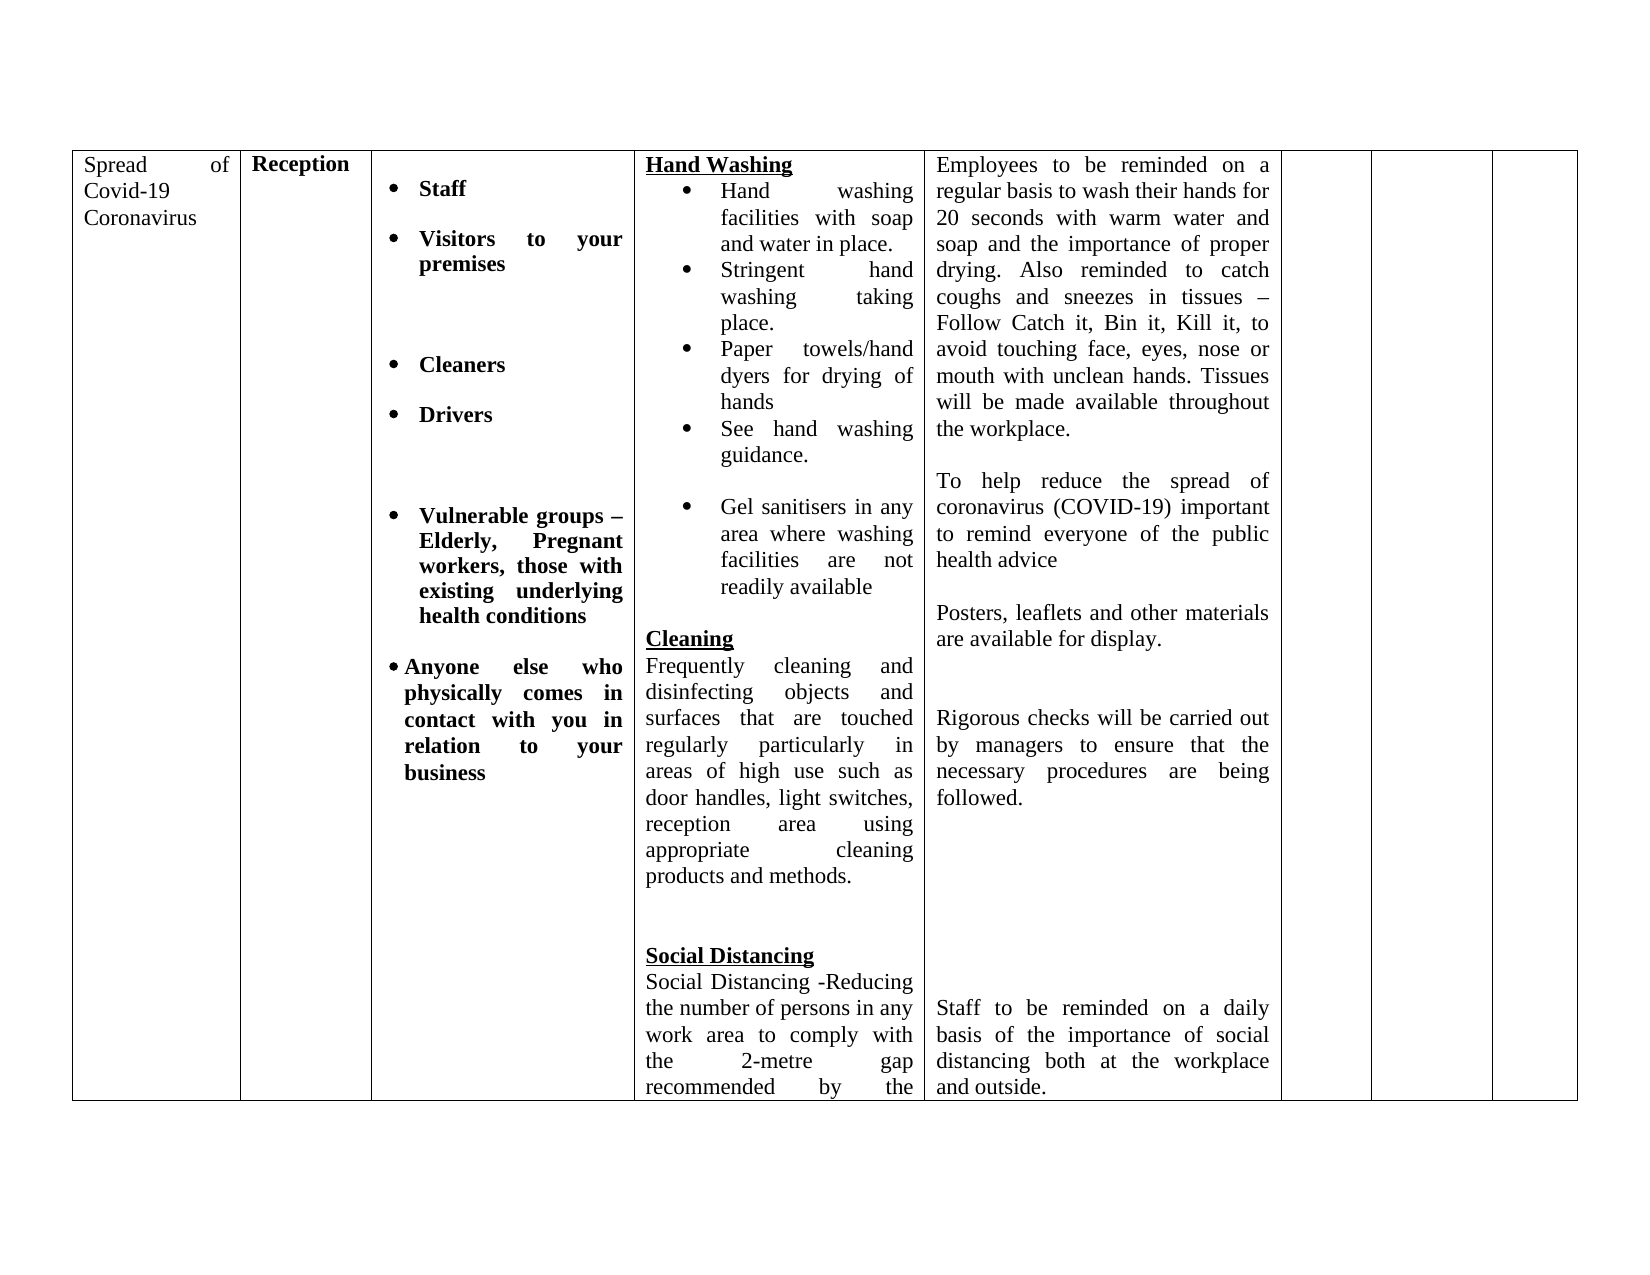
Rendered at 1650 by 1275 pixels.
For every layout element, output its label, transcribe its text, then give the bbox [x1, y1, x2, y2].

table_cell [1493, 151, 1577, 1100]
table_cell [1282, 151, 1371, 1100]
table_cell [925, 151, 1281, 1100]
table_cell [635, 151, 924, 1100]
table_cell [1372, 151, 1492, 1100]
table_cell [372, 151, 634, 1100]
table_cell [73, 151, 240, 1100]
table_cell Reception [241, 151, 371, 1100]
